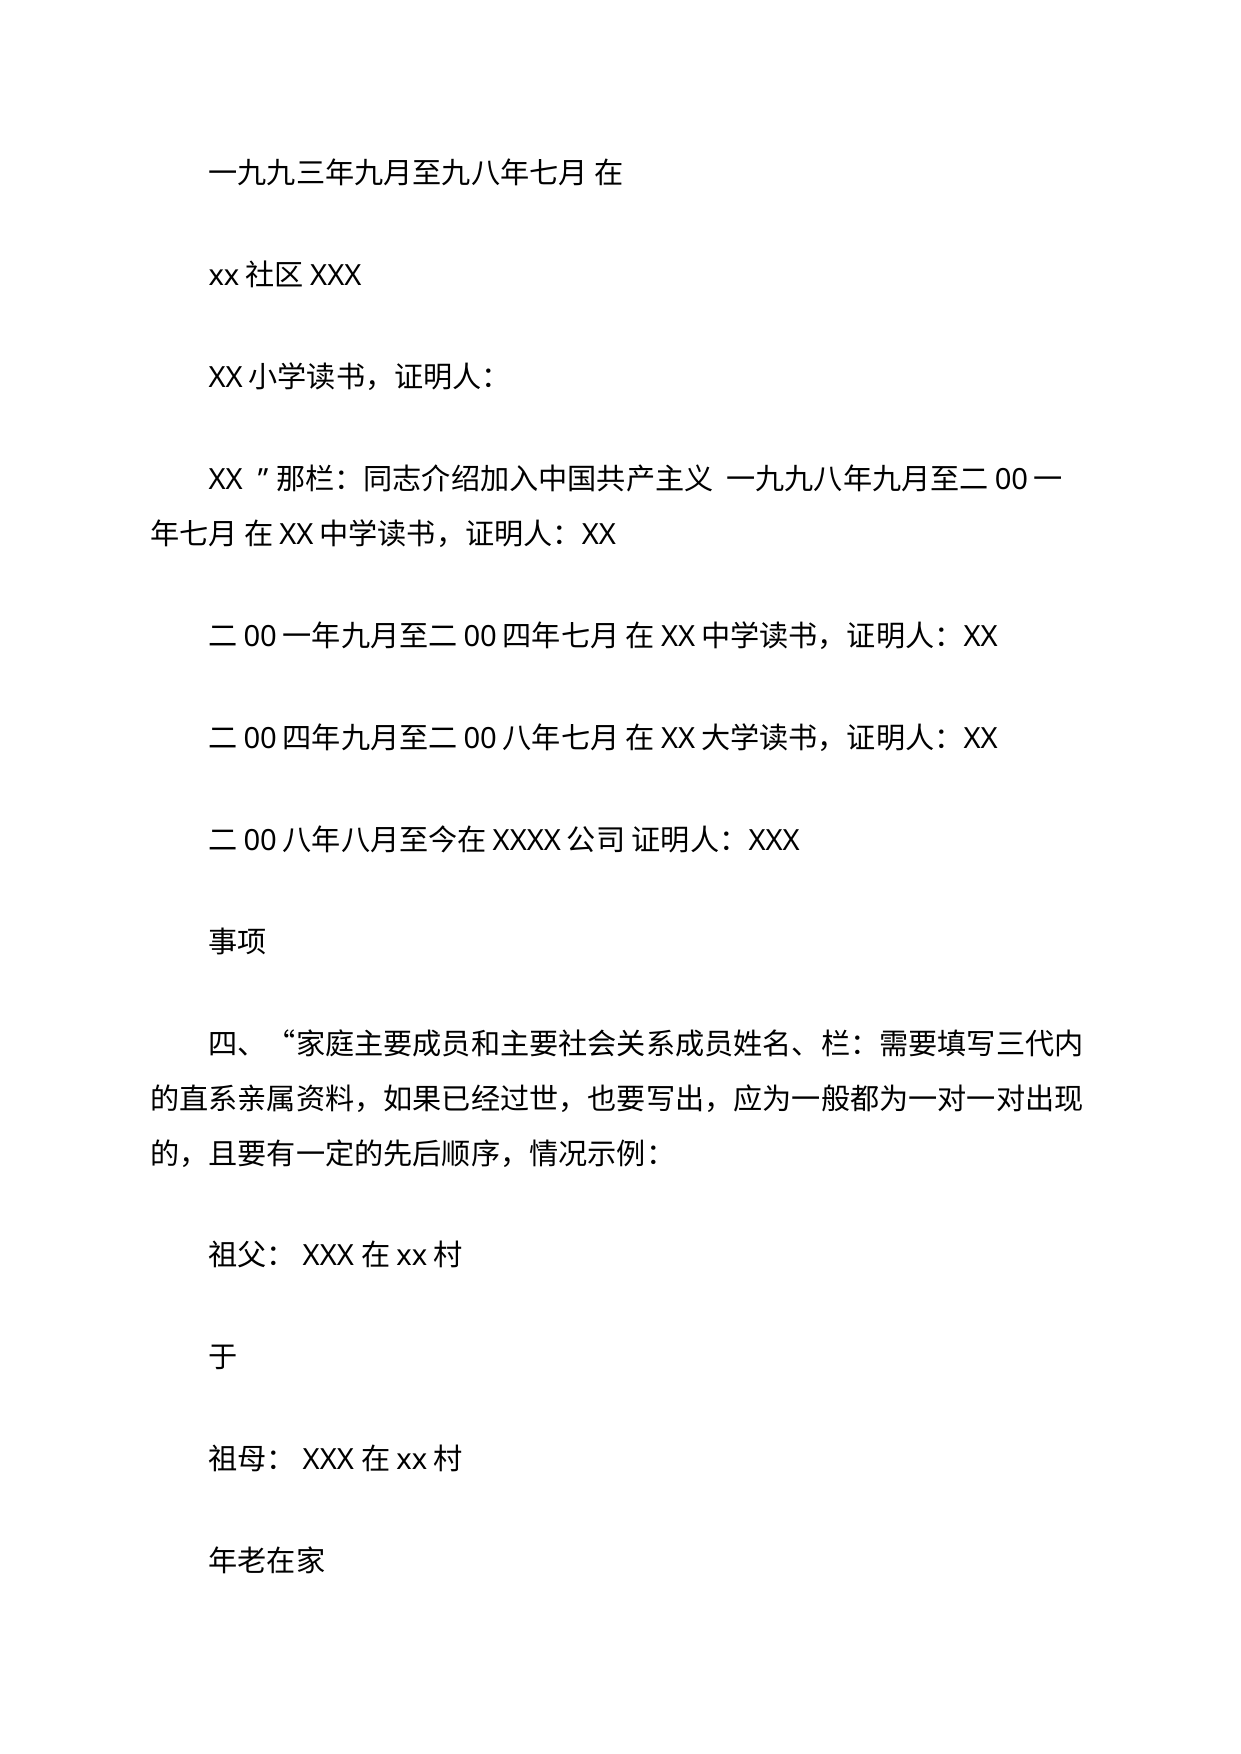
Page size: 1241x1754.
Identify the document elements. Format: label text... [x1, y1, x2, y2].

text 祖父： XXX 在xx村 [150, 1232, 1090, 1274]
text XX ” 那栏：同志介绍加入中国共产主义 一九九八年九月至二00一年七月 在XX中学读书，证明人：XX [150, 456, 1090, 553]
text 祖母： XXX 在xx村 [150, 1436, 1090, 1478]
text xx社区 XXX [150, 252, 1090, 294]
text 二00一年九月至二00四年七月 在XX中学读书，证明人：XX [150, 613, 1090, 655]
text 四、“家庭主要成员和主要社会关系成员姓名、栏：需要填写三代内的直系亲属资料，如果已经过世，也要写出，应为一般都为一对一对出现的，且要有一定的先后顺序，情况示例： [150, 1020, 1090, 1172]
text 事项 [150, 919, 1090, 961]
text XX小学读书，证明人： [150, 354, 1090, 396]
text 一九九三年九月至九八年七月 在 [150, 150, 1090, 192]
text 年老在家 [150, 1538, 1090, 1580]
text 二00四年九月至二00八年七月 在XX大学读书，证明人：XX [150, 715, 1090, 757]
text 二00八年八月至今在XXXX公司 证明人：XXX [150, 817, 1090, 859]
text 于 [150, 1334, 1090, 1376]
